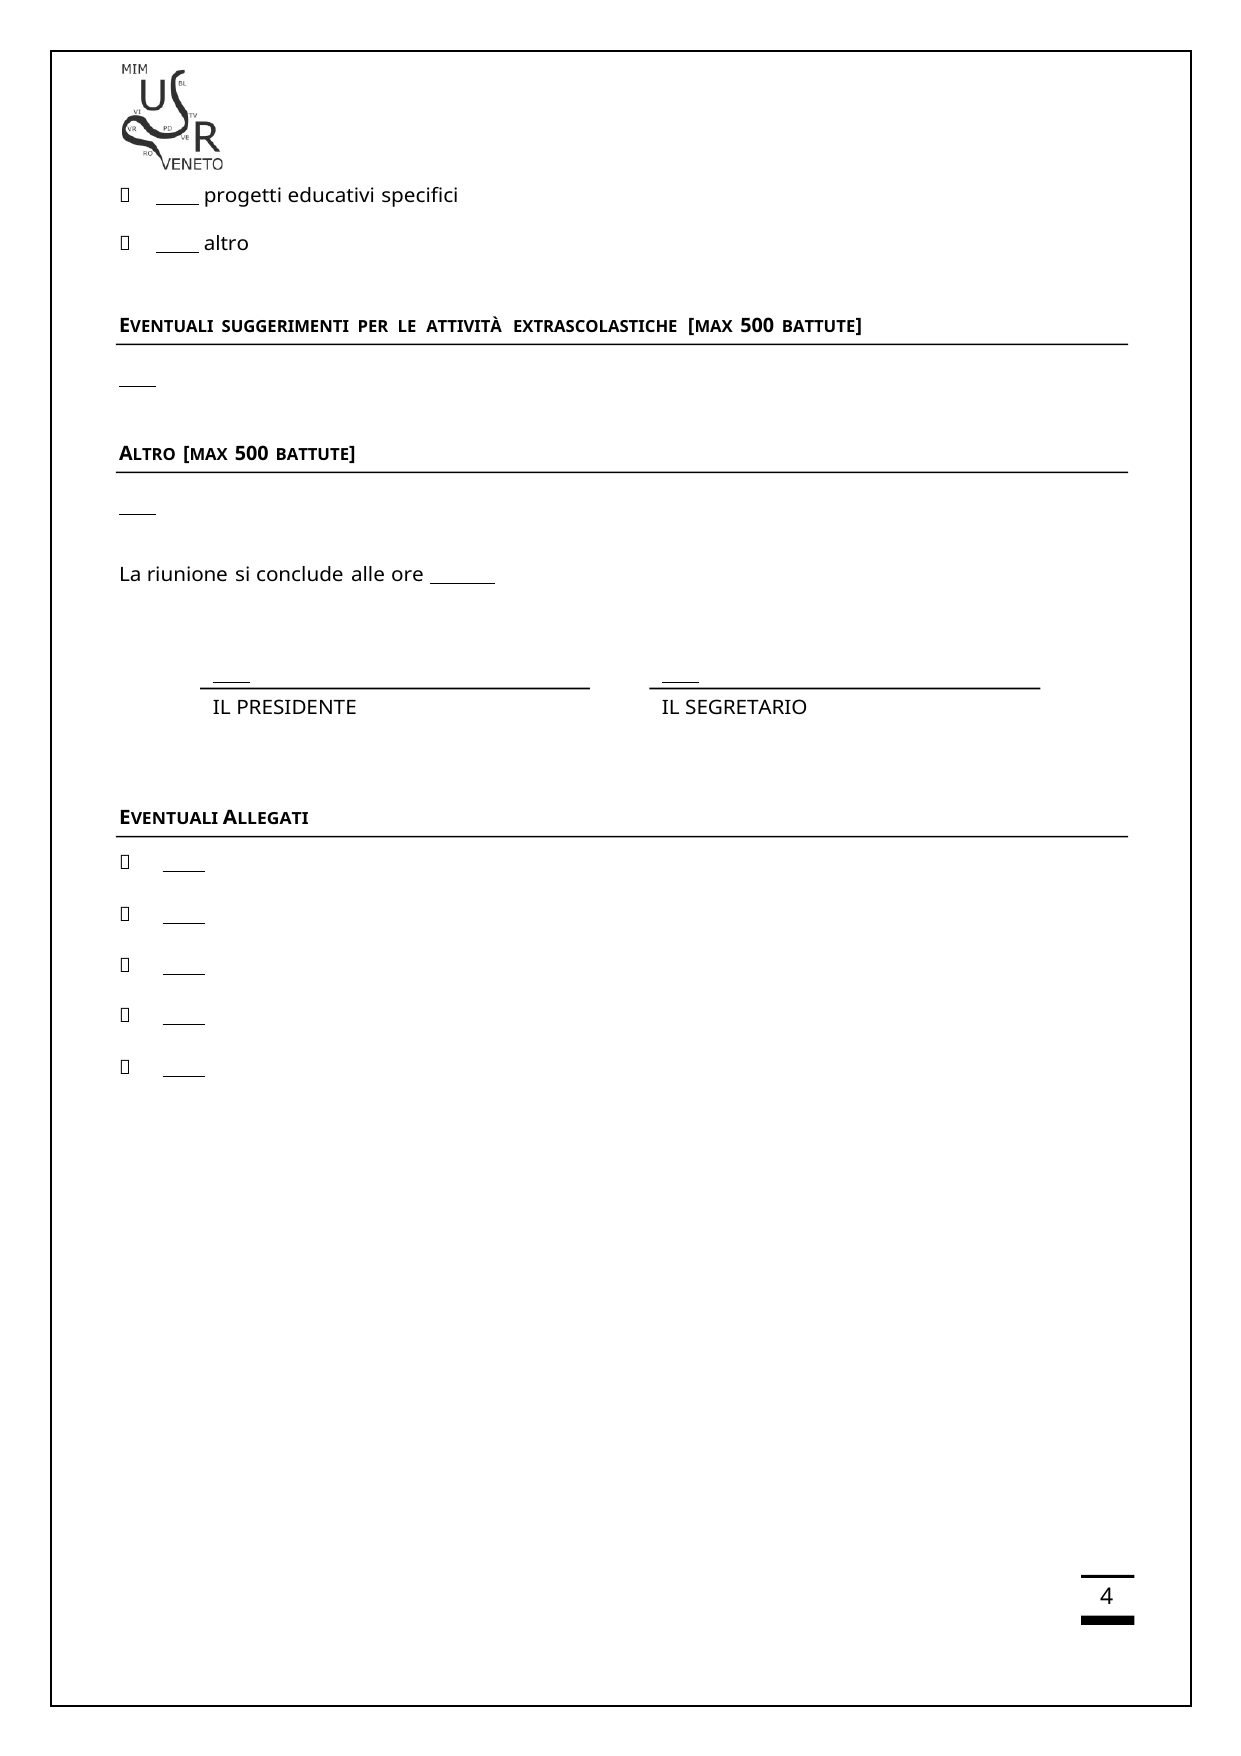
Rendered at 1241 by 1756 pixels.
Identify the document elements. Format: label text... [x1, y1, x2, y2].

text EVENTUALI ALLEGATI [119, 803, 1138, 830]
text La riunione si conclude alle ore [119, 560, 1138, 587]
list altro [119, 229, 1138, 257]
text EVENTUALI SUGGERIMENTI PER LE ATTIVITÀ EXTRASCOLASTICHE [MAX 500 BATTUTE] [119, 311, 1138, 338]
text IL PRESIDENTE IL SEGRETARIO [213, 685, 1138, 720]
text ALTRO [MAX 500 BATTUTE] [119, 439, 1138, 466]
list progetti educativi specifici [119, 181, 1138, 208]
picture [121, 64, 223, 170]
